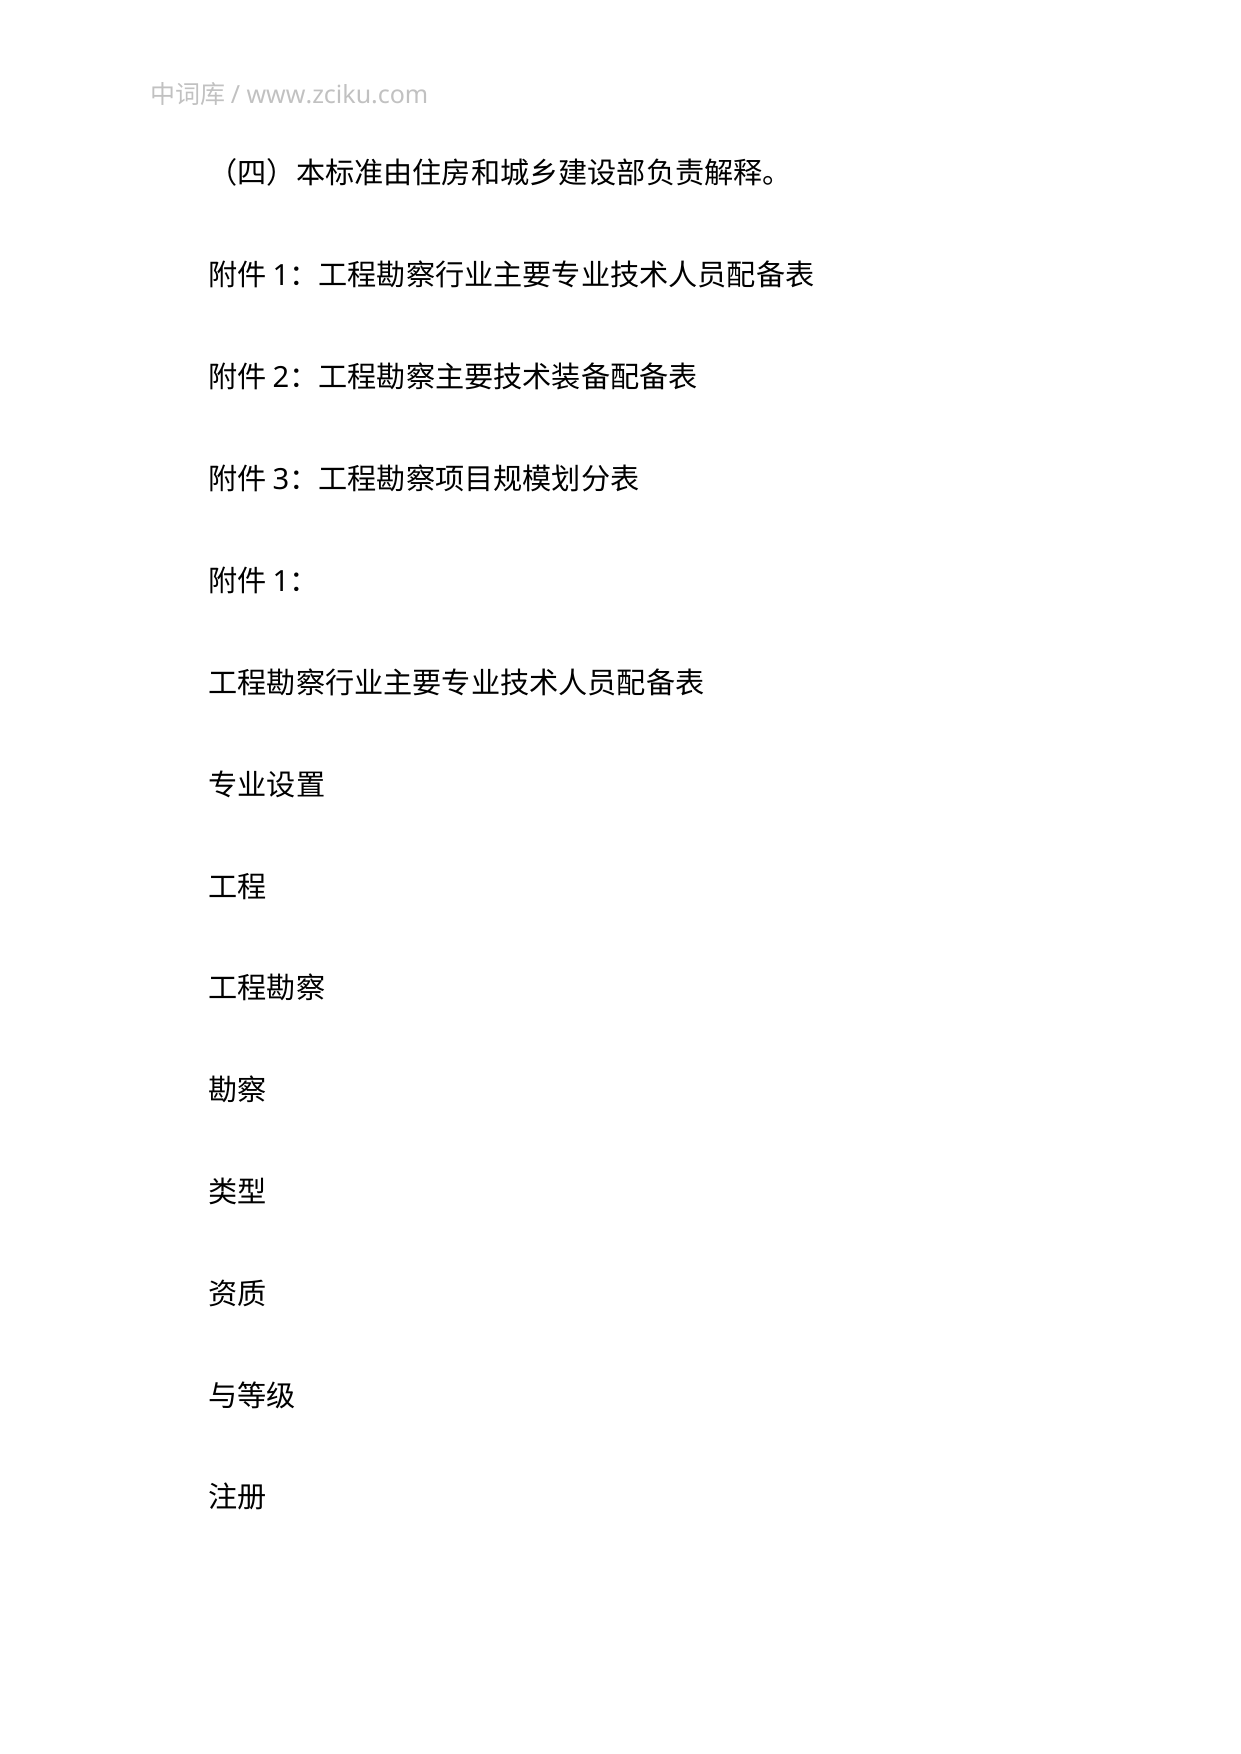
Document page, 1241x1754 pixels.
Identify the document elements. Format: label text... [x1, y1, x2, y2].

text 附件1：工程勘察行业主要专业技术人员配备表 [150, 252, 1090, 294]
text 资质 [150, 1270, 1090, 1313]
text 类型 [150, 1168, 1090, 1211]
text 注册 [150, 1474, 1090, 1516]
text 附件1： [150, 558, 1090, 600]
text 工程 [150, 863, 1090, 906]
text 附件2：工程勘察主要技术装备配备表 [150, 354, 1090, 396]
text 工程勘察行业主要专业技术人员配备表 [150, 660, 1090, 702]
text 专业设置 [150, 761, 1090, 804]
text 与等级 [150, 1372, 1090, 1414]
text 勘察 [150, 1067, 1090, 1109]
text 工程勘察 [150, 965, 1090, 1007]
text 附件3：工程勘察项目规模划分表 [150, 456, 1090, 498]
text （四）本标准由住房和城乡建设部负责解释。 [150, 150, 1090, 192]
